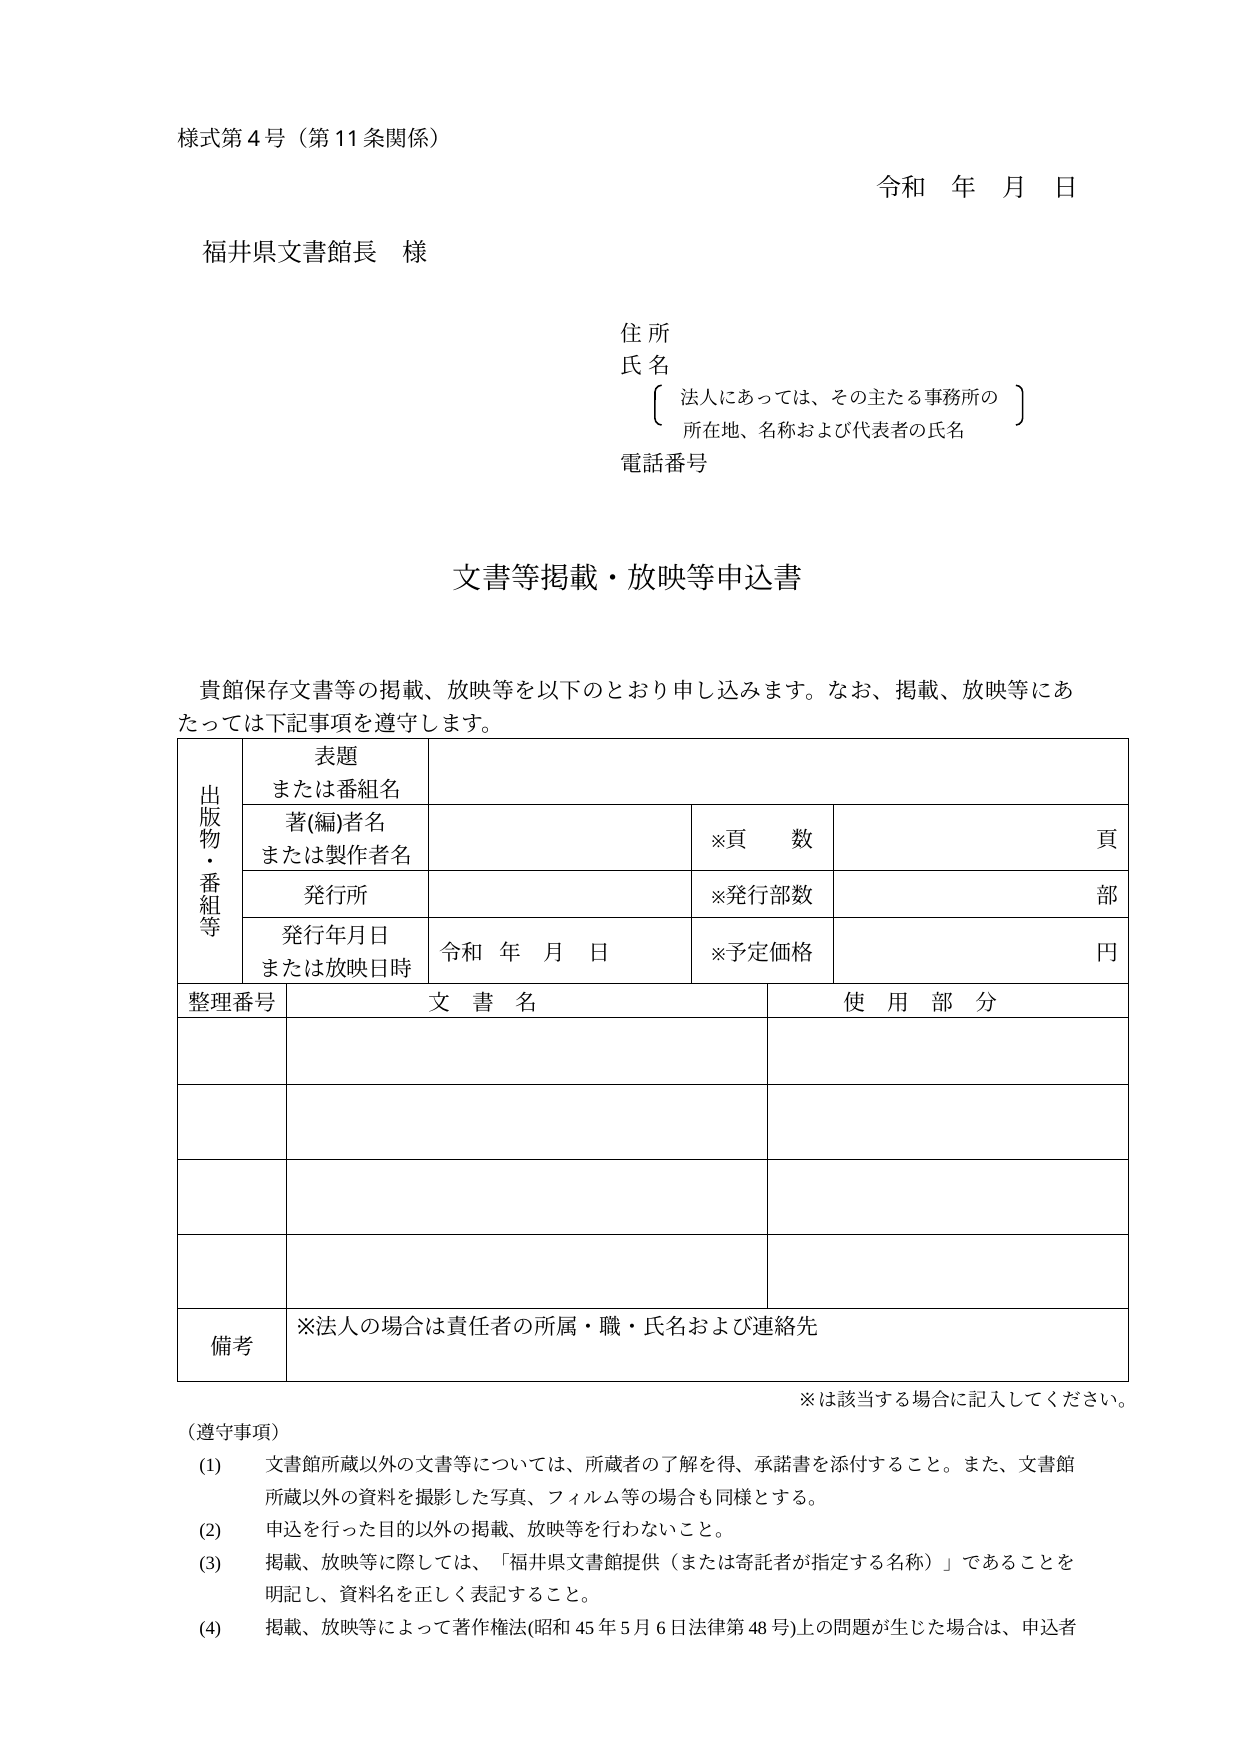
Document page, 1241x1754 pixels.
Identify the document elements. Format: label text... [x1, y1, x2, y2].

text 氏 名 [532, 348, 1078, 381]
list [199, 1610, 1078, 1642]
table_cell 頁 [834, 805, 1128, 870]
table_cell [429, 805, 691, 870]
table_cell 発行所 [243, 871, 428, 917]
table_cell [178, 1085, 286, 1158]
table_cell 円 [834, 918, 1128, 983]
table_cell [178, 1018, 286, 1084]
table_header [429, 739, 1128, 804]
table_cell ※発行部数 [692, 871, 833, 917]
table_cell [178, 1160, 286, 1233]
list 文書館所蔵以外の文書等については、所蔵者の了解を得、承諾書を添付すること。また、文書館所蔵以外の資料を撮影した写真、フィルム等の場合も同様とする。 [199, 1447, 1078, 1512]
table_cell [287, 1235, 767, 1308]
list 申込を行った目的以外の掲載、放映等を行わないこと。 [199, 1512, 1078, 1545]
text 法人にあっては、その主たる事務所の [177, 381, 1152, 413]
subtitle は該当する場合に記入してください。 [177, 1382, 1137, 1415]
table_cell ※予定価格 [692, 918, 833, 983]
table_cell 令和 年 月 日 [429, 918, 691, 983]
text 住 所 [532, 316, 1078, 348]
table_cell [287, 1085, 767, 1158]
table_cell [768, 1085, 1128, 1158]
text 電話番号 [532, 446, 1078, 478]
table_header 表題 または番組名 [243, 739, 428, 804]
text 文書等掲載・放映等申込書 [177, 543, 1078, 608]
table_cell [178, 1235, 286, 1308]
table_cell 使 用 部 分 [768, 984, 1128, 1017]
table_cell 備考 [178, 1309, 286, 1381]
table_cell 部 [834, 871, 1128, 917]
table_header 出版物・番組等 [178, 739, 242, 983]
table_cell [287, 1160, 767, 1233]
list 掲載、放映等に際しては、「福井県文書館提供（または寄託者が指定する名称）」であることを明記し、資料名を正しく表記すること。 [199, 1545, 1078, 1610]
subtitle （遵守事項） [177, 1415, 1078, 1447]
table_cell [287, 1018, 767, 1084]
table_cell ※頁 数 [692, 805, 833, 870]
text 令和 年 月 日 [177, 153, 1078, 218]
table_cell 文 書 名 [287, 984, 767, 1017]
text 福井県文書館長 様 [177, 218, 1078, 283]
table_cell [429, 871, 691, 917]
text 様式第4号（第11条関係） [177, 121, 1078, 153]
table_cell [768, 1018, 1128, 1084]
table_cell [768, 1235, 1128, 1308]
text 貴館保存文書等の掲載、放映等を以下のとおり申し込みます。なお、掲載、放映等にあたっては下記事項を遵守します。 [177, 673, 1078, 738]
text 所在地、名称および代表者の氏名 [177, 413, 1152, 446]
table_cell ※法人の場合は責任者の所属・職・氏名および連絡先 [287, 1309, 1128, 1381]
table_cell 整理番号 [178, 984, 286, 1017]
table_cell 著(編)者名 または製作者名 [243, 805, 428, 870]
table_cell [768, 1160, 1128, 1233]
table_cell 発行年月日 または放映日時 [243, 918, 428, 983]
